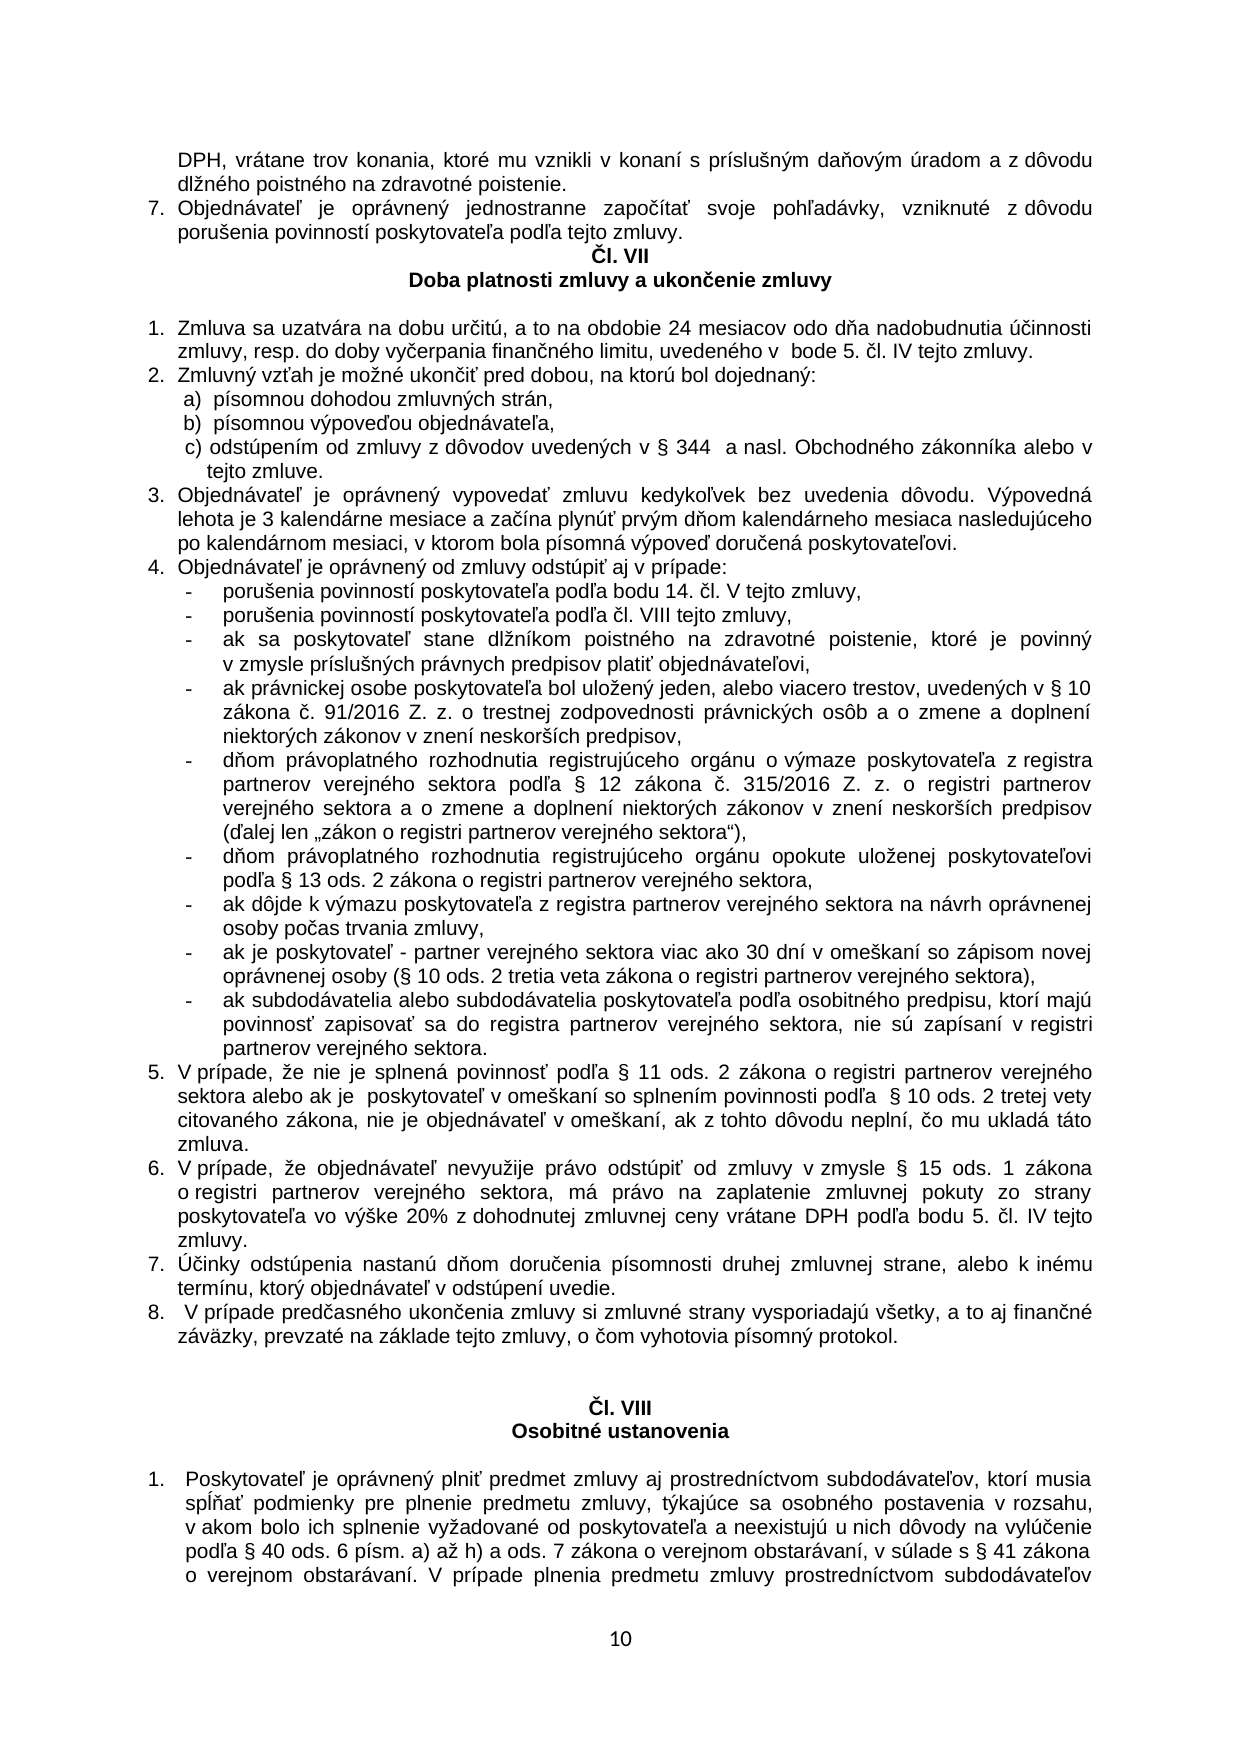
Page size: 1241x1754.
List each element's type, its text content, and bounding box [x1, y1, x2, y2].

list ak je poskytovateľ - partner verejného sektora viac ako 30 dní v omeškaní so zápisom novej oprávnenej osoby (§ 10 ods. 2 tretia veta zákona o registri partnerov verejného sektora), [185, 940, 1093, 988]
list porušenia povinností poskytovateľa podľa bodu 14. čl. V tejto zmluvy, [185, 579, 1093, 603]
list Účinky odstúpenia nastanú dňom doručenia písomnosti druhej zmluvnej strane, alebo k inému termínu, ktorý objednávateľ v odstúpení uvedie. [148, 1252, 1093, 1299]
list V prípade, že nie je splnená povinnosť podľa § 11 ods. 2 zákona o registri partnerov verejného sektora alebo ak je poskytovateľ v omeškaní so splnením povinnosti podľa § 10 ods. 2 tretej vety citovaného zákona, nie je objednávateľ v omeškaní, ak z tohto dôvodu neplní, čo mu ukladá táto zmluva. [148, 1060, 1093, 1156]
list dňom právoplatného rozhodnutia registrujúceho orgánu opokute uloženej poskytovateľovi podľa § 13 ods. 2 zákona o registri partnerov verejného sektora, [185, 843, 1093, 892]
text Čl. VII [148, 243, 1093, 267]
list V prípade, že objednávateľ nevyužije právo odstúpiť od zmluvy v zmysle § 15 ods. 1 zákona o registri partnerov verejného sektora, má právo na zaplatenie zmluvnej pokuty zo strany poskytovateľa vo výške 20% z dohodnutej zmluvnej ceny vrátane DPH podľa bodu 5. čl. IV tejto zmluvy. [148, 1156, 1093, 1252]
list Objednávateľ je oprávnený od zmluvy odstúpiť aj v prípade: [148, 555, 1093, 579]
list Zmluvný vzťah je možné ukončiť pred dobou, na ktorú bol dojednaný: [148, 363, 1093, 387]
list Objednávateľ je oprávnený vypovedať zmluvu kedykoľvek bez uvedenia dôvodu. Výpovedná lehota je 3 kalendárne mesiace a začína plynúť prvým dňom kalendárneho mesiaca nasledujúceho po kalendárnom mesiaci, v ktorom bola písomná výpoveď doručená poskytovateľovi. [148, 483, 1093, 555]
text Osobitné ustanovenia [148, 1419, 1093, 1443]
list ak subdodávatelia alebo subdodávatelia poskytovateľa podľa osobitného predpisu, ktorí majú povinnosť zapisovať sa do registra partnerov verejného sektora, nie sú zapísaní v registri partnerov verejného sektora. [185, 988, 1093, 1060]
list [148, 1467, 1093, 1587]
text c) odstúpením od zmluvy z dôvodov uvedených v § 344 a nasl. Obchodného zákonníka alebo v tejto zmluve. [177, 435, 1093, 483]
list ak dôjde k výmazu poskytovateľa z registra partnerov verejného sektora na návrh oprávnenej osoby počas trvania zmluvy, [185, 892, 1093, 940]
list porušenia povinností poskytovateľa podľa čl. VIII tejto zmluvy, [185, 603, 1093, 627]
text a) písomnou dohodou zmluvných strán, [148, 387, 1093, 411]
list ak sa poskytovateľ stane dlžníkom poistného na zdravotné poistenie, ktoré je povinný v zmysle príslušných právnych predpisov platiť objednávateľovi, [185, 627, 1093, 675]
list Objednávateľ je oprávnený jednostranne započítať svoje pohľadávky, vzniknuté z dôvodu porušenia povinností poskytovateľa podľa tejto zmluvy. [148, 196, 1093, 243]
text Čl. VIII [148, 1395, 1093, 1419]
list dňom právoplatného rozhodnutia registrujúceho orgánu o výmaze poskytovateľa z registra partnerov verejného sektora podľa § 12 zákona č. 315/2016 Z. z. o registri partnerov verejného sektora a o zmene a doplnení niektorých zákonov v znení neskorších predpisov (ďalej len „zákon o registri partnerov verejného sektora“), [185, 747, 1093, 843]
list Zmluva sa uzatvára na dobu určitú, a to na obdobie 24 mesiacov odo dňa nadobudnutia účinnosti zmluvy, resp. do doby vyčerpania finančného limitu, uvedeného v bode 5. čl. IV tejto zmluvy. [148, 315, 1093, 363]
text b) písomnou výpoveďou objednávateľa, [148, 411, 1093, 435]
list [148, 148, 1093, 196]
list V prípade predčasného ukončenia zmluvy si zmluvné strany vysporiadajú všetky, a to aj finančné záväzky, prevzaté na základe tejto zmluvy, o čom vyhotovia písomný protokol. [148, 1299, 1093, 1347]
text Doba platnosti zmluvy a ukončenie zmluvy [148, 267, 1093, 291]
list ak právnickej osobe poskytovateľa bol uložený jeden, alebo viacero trestov, uvedených v § 10 zákona č. 91/2016 Z. z. o trestnej zodpovednosti právnických osôb a o zmene a doplnení niektorých zákonov v znení neskorších predpisov, [185, 675, 1093, 747]
